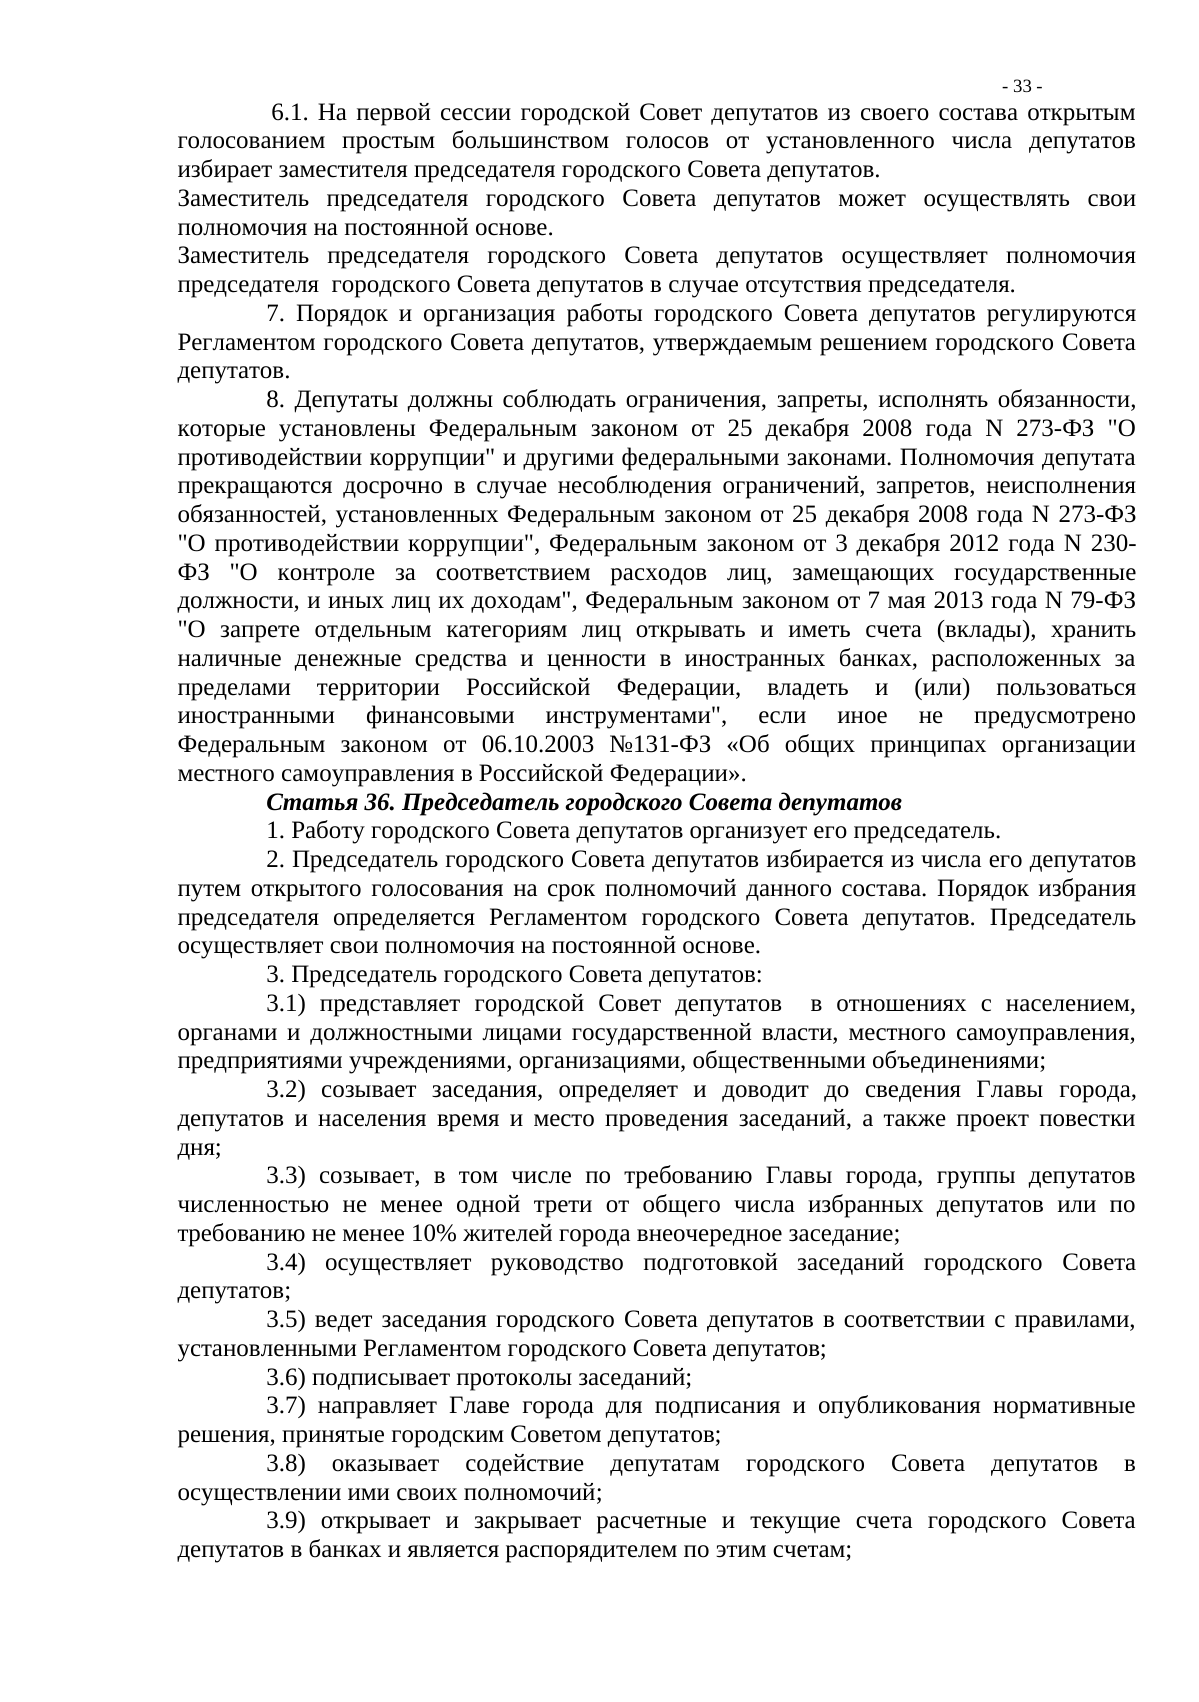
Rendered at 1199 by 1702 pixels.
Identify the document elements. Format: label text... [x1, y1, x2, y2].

text 3.9) открывает и закрывает расчетные и текущие счета городского Совета депутатов в банках и является распорядителем по этим счетам; [177, 1505, 1137, 1563]
text 2. Председатель городского Совета депутатов избирается из числа его депутатов путем открытого голосования на срок полномочий данного состава. Порядок избрания председателя определяется Регламентом городского Совета депутатов. Председатель осуществляет свои полномочия на постоянной основе. [177, 844, 1137, 959]
text 3.6) подписывает протоколы заседаний; [177, 1362, 1137, 1390]
text 3.2) созывает заседания, определяет и доводит до сведения Главы города, депутатов и населения время и место проведения заседаний, а также проект повестки дня; [177, 1074, 1137, 1160]
text 7. Порядок и организация работы городского Совета депутатов регулируются Регламентом городского Совета депутатов, утверждаемым решением городского Совета депутатов. [177, 298, 1137, 384]
text Заместитель председателя городского Совета депутатов может осуществлять свои полномочия на постоянной основе. [177, 183, 1137, 240]
text Статья 36. Председатель городского Совета депутатов [177, 787, 1137, 815]
text 3.7) направляет Главе города для подписания и опубликования нормативные решения, принятые городским Советом депутатов; [177, 1390, 1137, 1448]
text 3.8) оказывает содействие депутатам городского Совета депутатов в осуществлении ими своих полномочий; [177, 1448, 1137, 1505]
text 3.3) созывает, в том числе по требованию Главы города, группы депутатов численностью не менее одной трети от общего числа избранных депутатов или по требованию не менее 10% жителей города внеочередное заседание; [177, 1160, 1137, 1247]
text 3.4) осуществляет руководство подготовкой заседаний городского Совета депутатов; [177, 1247, 1137, 1304]
text 3. Председатель городского Совета депутатов: [177, 959, 1137, 988]
text 3.1) представляет городской Совет депутатов в отношениях с населением, органами и должностными лицами государственной власти, местного самоуправления, предприятиями учреждениями, организациями, общественными объединениями; [177, 988, 1137, 1074]
text 1. Работу городского Совета депутатов организует его председатель. [177, 815, 1137, 844]
text 8. Депутаты должны соблюдать ограничения, запреты, исполнять обязанности, которые установлены Федеральным законом от 25 декабря 2008 года N 273-ФЗ "О противодействии коррупции" и другими федеральными законами. Полномочия депутата прекращаются досрочно в случае несоблюдения ограничений, запретов, неисполнения обязанностей, установленных Федеральным законом от 25 декабря 2008 года N 273-ФЗ "О противодействии коррупции", Федеральным законом от 3 декабря 2012 года N 230-ФЗ "О контроле за соответствием расходов лиц, замещающих государственные должности, и иных лиц их доходам", Федеральным законом от 7 мая 2013 года N 79-ФЗ "О запрете отдельным категориям лиц открывать и иметь счета (вклады), хранить наличные денежные средства и ценности в иностранных банках, расположенных за пределами территории Российской Федерации, владеть и (или) пользоваться иностранными финансовыми инструментами", если иное не предусмотрено Федеральным законом от 06.10.2003 №131-ФЗ «Об общих принципах организации местного самоуправления в Российской Федерации». [177, 384, 1137, 787]
text 3.5) ведет заседания городского Совета депутатов в соответствии с правилами, установленными Регламентом городского Совета депутатов; [177, 1304, 1137, 1362]
text 6.1. На первой сессии городской Совет депутатов из своего состава открытым голосованием простым большинством голосов от установленного числа депутатов избирает заместителя председателя городского Совета депутатов. [177, 97, 1137, 183]
text Заместитель председателя городского Совета депутатов осуществляет полномочия председателя городского Совета депутатов в случае отсутствия председателя. [177, 240, 1137, 298]
